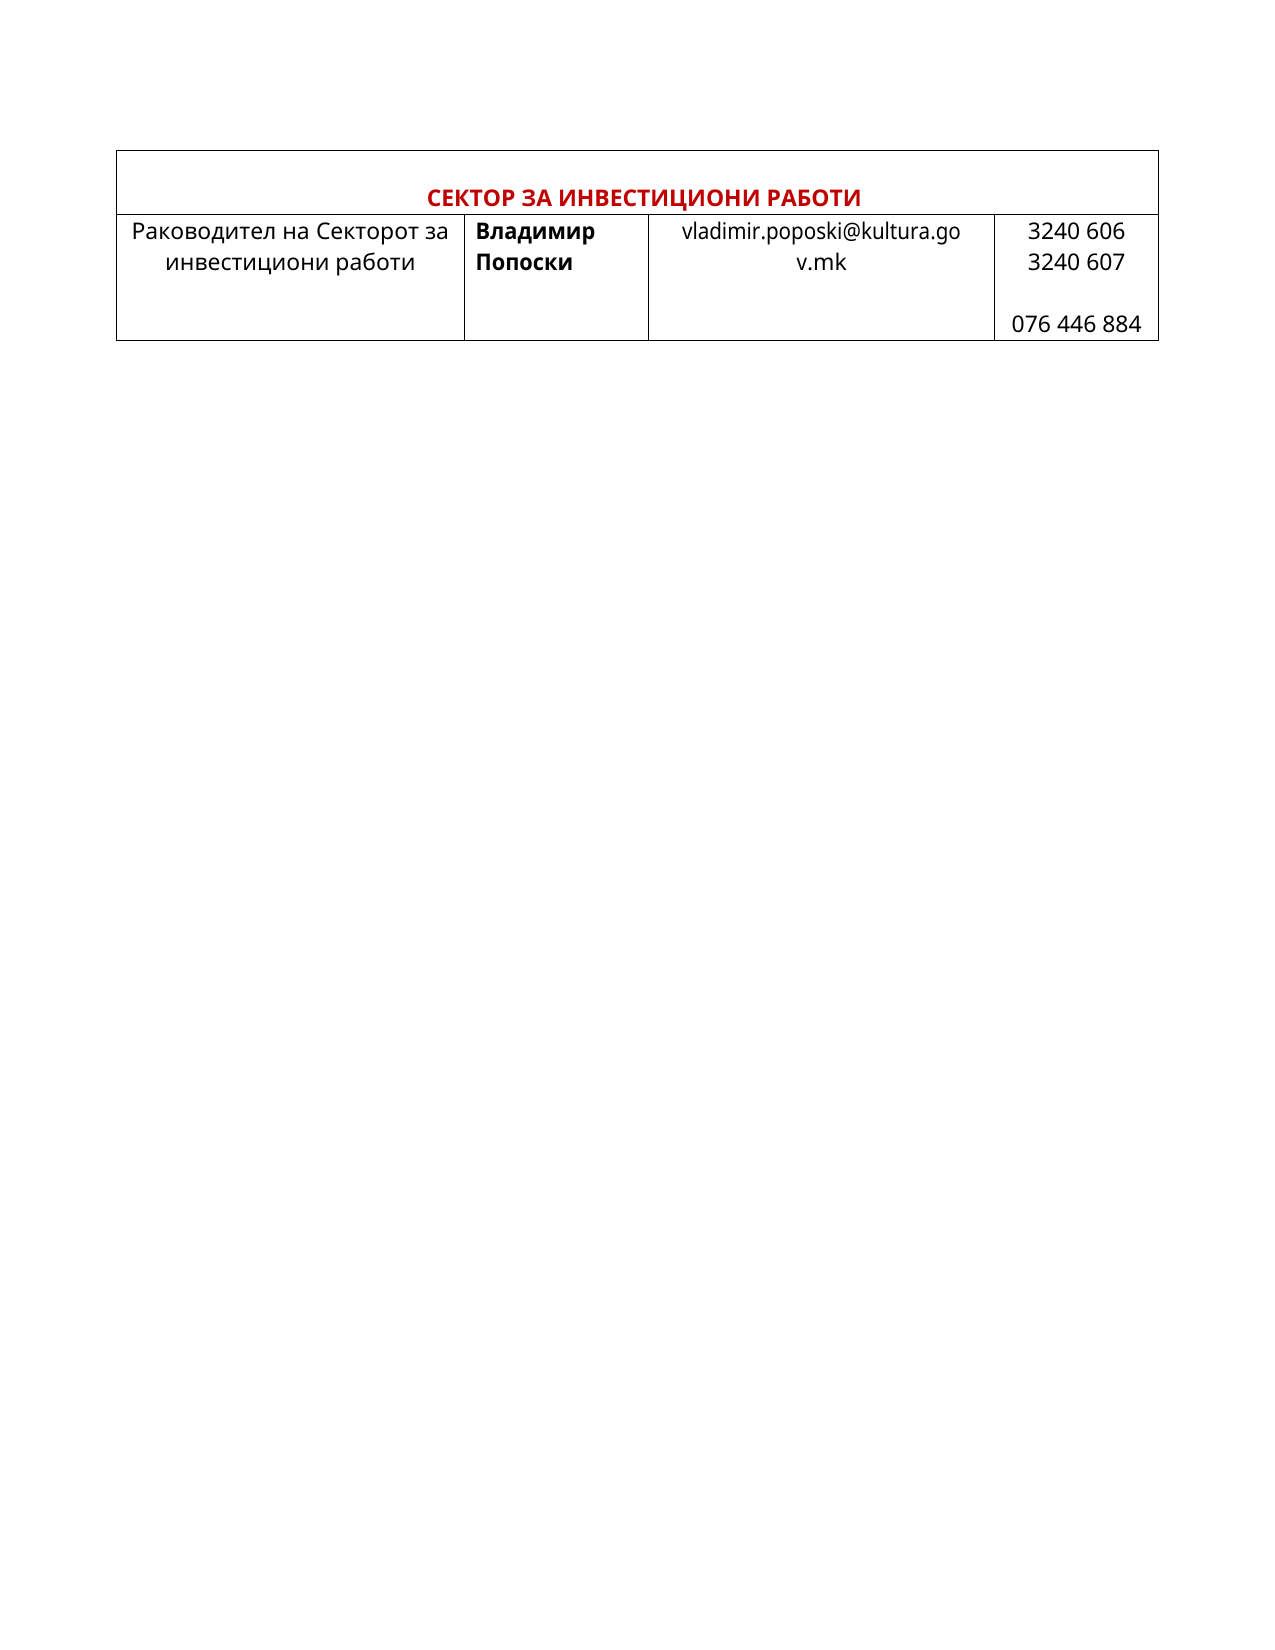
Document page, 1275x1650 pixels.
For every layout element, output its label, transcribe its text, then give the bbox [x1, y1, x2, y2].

table_cell 3240 606 3240 607 076 446 884 [995, 215, 1158, 339]
table_header СЕКТОР ЗА ИНВЕСТИЦИОНИ РАБОТИ [117, 151, 1158, 213]
table_cell Раководител на Секторот за инвестициони работи [117, 215, 464, 339]
table_cell vladimir.poposki@kultura.gov.mk [649, 215, 994, 339]
table_cell Владимир Попоски [465, 215, 648, 339]
